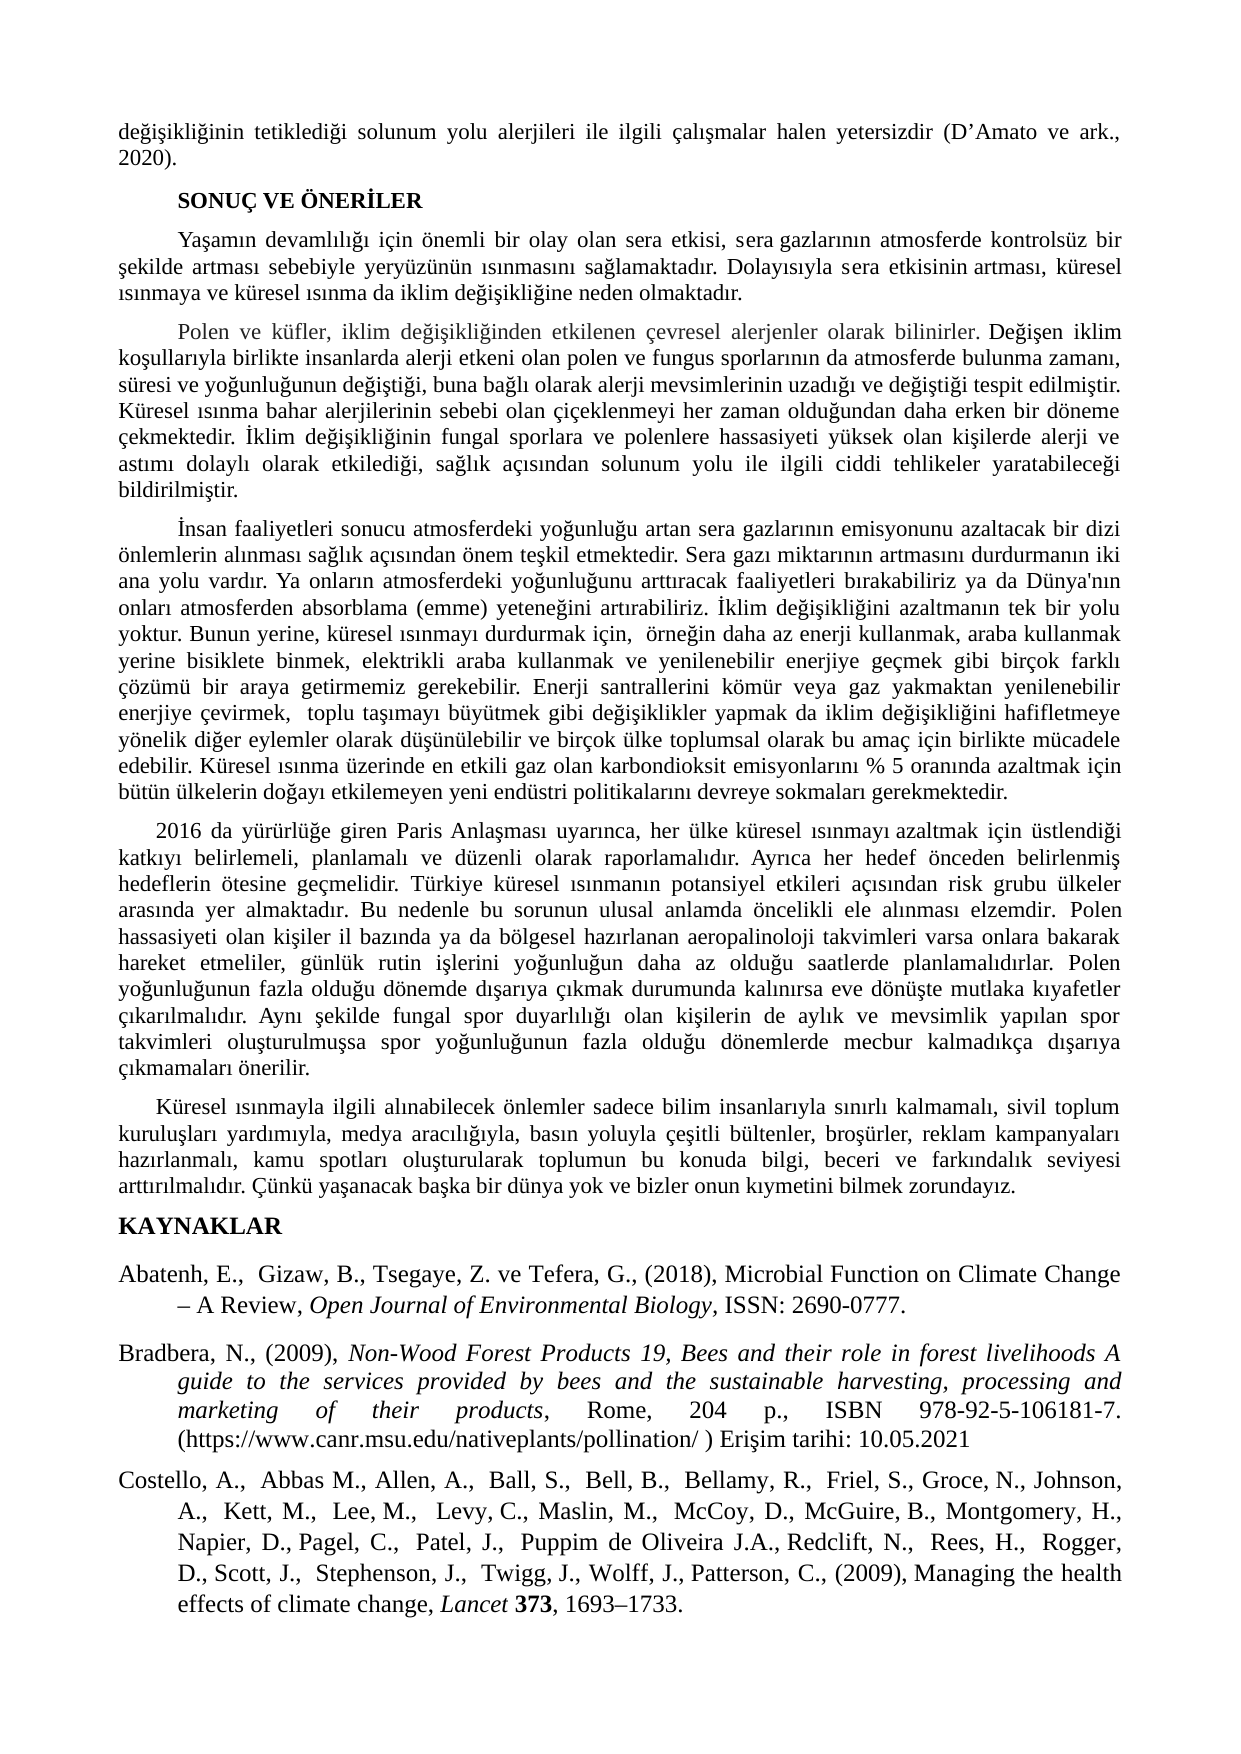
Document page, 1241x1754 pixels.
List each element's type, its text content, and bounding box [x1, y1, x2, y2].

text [118, 118, 1122, 171]
text Abatenh, E., Gizaw, B., Tsegaye, Z. ve Tefera, G., (2018), Microbial Function on Climate Change – A Review, Open Journal of Environmental Biology, ISSN: 2690-0777. [118, 1259, 1122, 1319]
text KAYNAKLAR [118, 1211, 1122, 1240]
text İnsan faaliyetleri sonucu atmosferdeki yoğunluğu artan sera gazlarının emisyonunu azaltacak bir dizi önlemlerin alınması sağlık açısından önem teşkil etmektedir. Sera gazı miktarının artmasını durdurmanın iki ana yolu vardır. Ya onların atmosferdeki yoğunluğunu arttıracak faaliyetleri bırakabiliriz ya da Dünya'nın onları atmosferden absorblama (emme) yeteneğini artırabiliriz. İklim değişikliğini azaltmanın tek bir yolu yoktur. Bunun yerine, küresel ısınmayı durdurmak için, örneğin daha az enerji kullanmak, araba kullanmak yerine bisiklete binmek, elektrikli araba kullanmak ve yenilenebilir enerjiye geçmek gibi birçok farklı çözümü bir araya getirmemiz gerekebilir. Enerji santrallerini kömür veya gaz yakmaktan yenilenebilir enerjiye çevirmek, toplu taşımayı büyütmek gibi değişiklikler yapmak da iklim değişikliğini hafifletmeye yönelik diğer eylemler olarak düşünülebilir ve birçok ülke toplumsal olarak bu amaç için birlikte mücadele edebilir. Küresel ısınma üzerinde en etkili gaz olan karbondioksit emisyonlarını % 5 oranında azaltmak için bütün ülkelerin doğayı etkilemeyen yeni endüstri politikalarını devreye sokmaları gerekmektedir. [118, 515, 1122, 805]
text 2016 da yürürlüğe giren Paris Anlaşması uyarınca, her ülke küresel ısınmayı azaltmak için üstlendiği katkıyı belirlemeli, planlamalı ve düzenli olarak raporlamalıdır. Ayrıca her hedef önceden belirlenmiş hedeflerin ötesine geçmelidir. Türkiye küresel ısınmanın potansiyel etkileri açısından risk grubu ülkeler arasında yer almaktadır. Bu nedenle bu sorunun ulusal anlamda öncelikli ele alınması elzemdir. Polen hassasiyeti olan kişiler il bazında ya da bölgesel hazırlanan aeropalinoloji takvimleri varsa onlara bakarak hareket etmeliler, günlük rutin işlerini yoğunluğun daha az olduğu saatlerde planlamalıdırlar. Polen yoğunluğunun fazla olduğu dönemde dışarıya çıkmak durumunda kalınırsa eve dönüşte mutlaka kıyafetler çıkarılmalıdır. Aynı şekilde fungal spor duyarlılığı olan kişilerin de aylık ve mevsimlik yapılan spor takvimleri oluşturulmuşsa spor yoğunluğunun fazla olduğu dönemlerde mecbur kalmadıkça dışarıya çıkmamaları önerilir. [118, 817, 1122, 1081]
text Küresel ısınmayla ilgili alınabilecek önlemler sadece bilim insanlarıyla sınırlı kalmamalı, sivil toplum kuruluşları yardımıyla, medya aracılığıyla, basın yoluyla çeşitli bültenler, broşürler, reklam kampanyaları hazırlanmalı, kamu spotları oluşturularak toplumun bu konuda bilgi, beceri ve farkındalık seviyesi arttırılmalıdır. Çünkü yaşanacak başka bir dünya yok ve bizler onun kıymetini bilmek zorundayız. [118, 1093, 1122, 1199]
text Yaşamın devamlılığı için önemli bir olay olan sera etkisi, sera gazlarının atmosferde kontrolsüz bir şekilde artması sebebiyle yeryüzünün ısınmasını sağlamaktadır. Dolayısıyla sera etkisinin artması, küresel ısınmaya ve küresel ısınma da iklim değişikliğine neden olmaktadır. [118, 226, 1122, 305]
text Costello, A., Abbas M., Allen, A., Ball, S., Bell, B., Bellamy, R., Friel, S., Groce, N., Johnson, A., Kett, M., Lee, M., Levy, C., Maslin, M., McCoy, D., McGuire, B., Montgomery, H., Napier, D., Pagel, C., Patel, J., Puppim de Oliveira J.A., Redclift, N., Rees, H., Rogger, D., Scott, J., Stephenson, J., Twigg, J., Wolff, J., Patterson, C., (2009), Managing the health effects of climate change, Lancet 373, 1693–1733. [118, 1465, 1122, 1618]
text SONUÇ VE ÖNERİLER [118, 187, 1122, 214]
text Bradbera, N., (2009), Non-Wood Forest Products 19, Bees and their role in forest livelihoods A guide to the services provided by bees and the sustainable harvesting, processing and marketing of their products, Rome, 204 p., ISBN 978-92-5-106181-7. (https://www.canr.msu.edu/nativeplants/pollination/ ) Erişim tarihi: 10.05.2021 [118, 1338, 1122, 1453]
text Polen ve küfler, iklim değişikliğinden etkilenen çevresel alerjenler olarak bilinirler. Değişen iklim koşullarıyla birlikte insanlarda alerji etkeni olan polen ve fungus sporlarının da atmosferde bulunma zamanı, süresi ve yoğunluğunun değiştiği, buna bağlı olarak alerji mevsimlerinin uzadığı ve değiştiği tespit edilmiştir. Küresel ısınma bahar alerjilerinin sebebi olan çiçeklenmeyi her zaman olduğundan daha erken bir döneme çekmektedir. İklim değişikliğinin fungal sporlara ve polenlere hassasiyeti yüksek olan kişilerde alerji ve astımı dolaylı olarak etkilediği, sağlık açısından solunum yolu ile ilgili ciddi tehlikeler yaratabileceği bildirilmiştir. [118, 318, 1122, 502]
